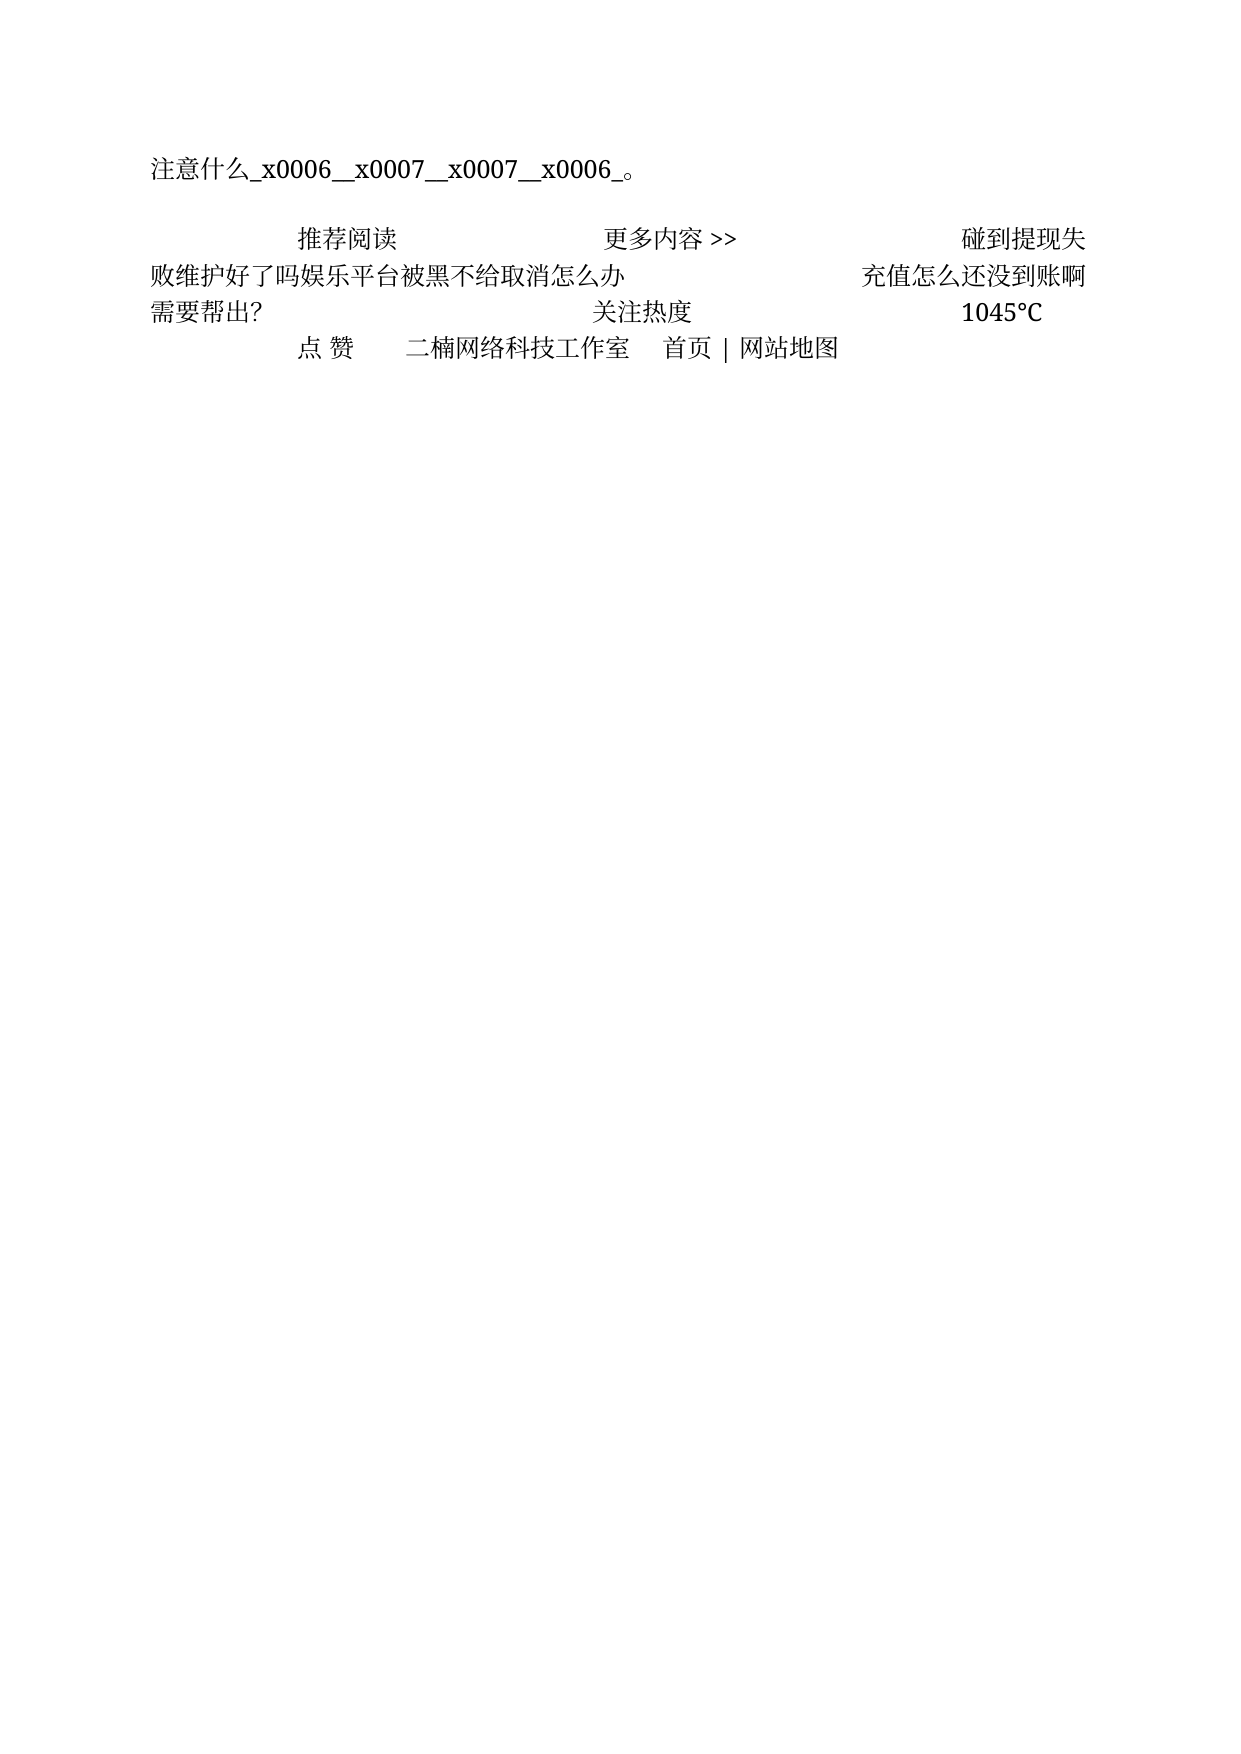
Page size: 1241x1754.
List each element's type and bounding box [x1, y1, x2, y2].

text [150, 150, 1090, 364]
